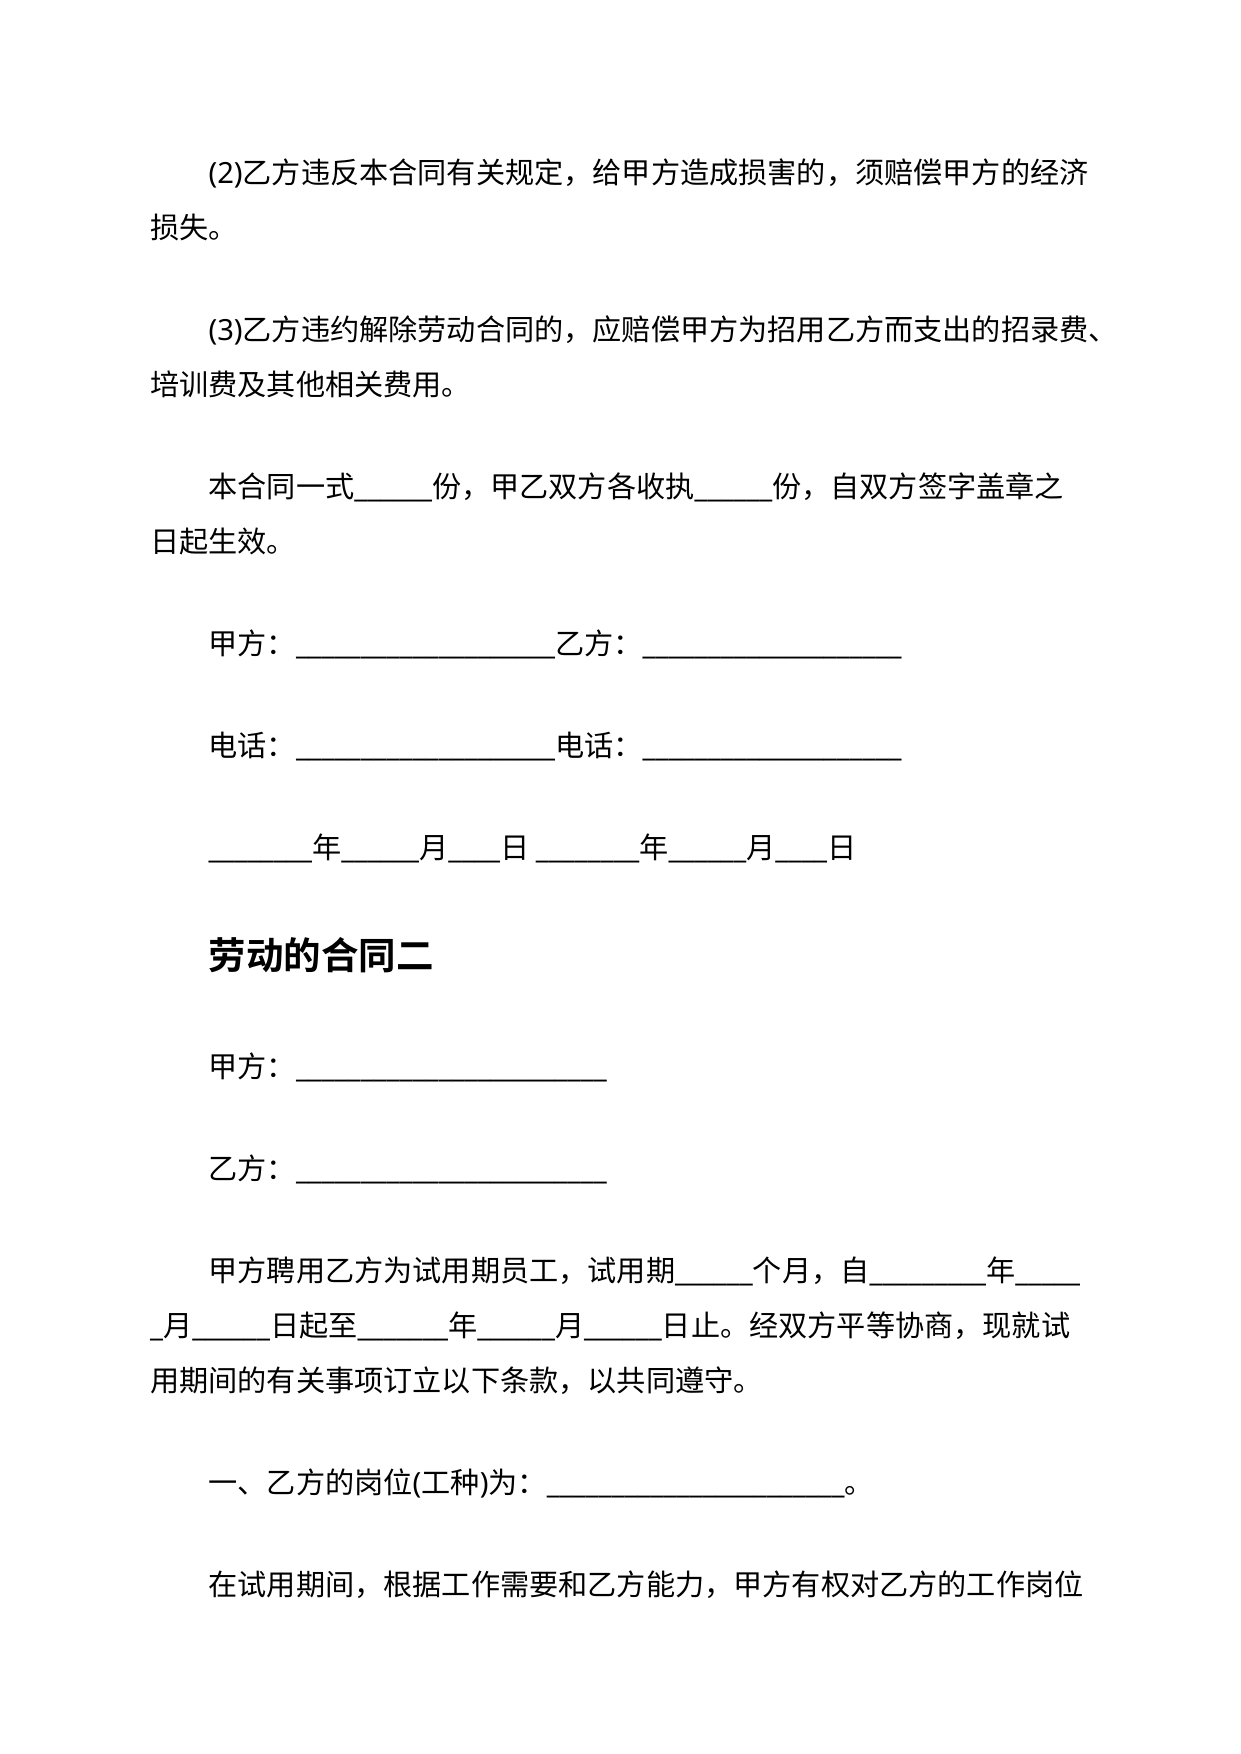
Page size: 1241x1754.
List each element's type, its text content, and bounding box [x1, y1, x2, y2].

text 本合同一式______份，甲乙双方各收执______份，自双方签字盖章之日起生效。 [150, 463, 1090, 561]
text ________年______月____日 ________年______月____日 [150, 824, 1090, 867]
text 一、乙方的岗位(工种)为：_______________________。 [150, 1459, 1090, 1502]
text 电话：____________________电话：____________________ [150, 722, 1090, 765]
text 甲方：________________________ [150, 1044, 1090, 1086]
text 劳动的合同二 [150, 926, 1090, 981]
text 甲方聘用乙方为试用期员工，试用期______个月，自_________年______月______日起至_______年______月______日止。经双方平等协商，现就试用期间的有关事项订立以下条款，以共同遵守。 [150, 1248, 1090, 1400]
text 甲方：____________________乙方：____________________ [150, 620, 1090, 663]
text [150, 1561, 1090, 1604]
text (2)乙方违反本合同有关规定，给甲方造成损害的，须赔偿甲方的经济损失。 [150, 150, 1090, 247]
text 乙方：________________________ [150, 1146, 1090, 1188]
text (3)乙方违约解除劳动合同的，应赔偿甲方为招用乙方而支出的招录费、培训费及其他相关费用。 [150, 307, 1090, 404]
